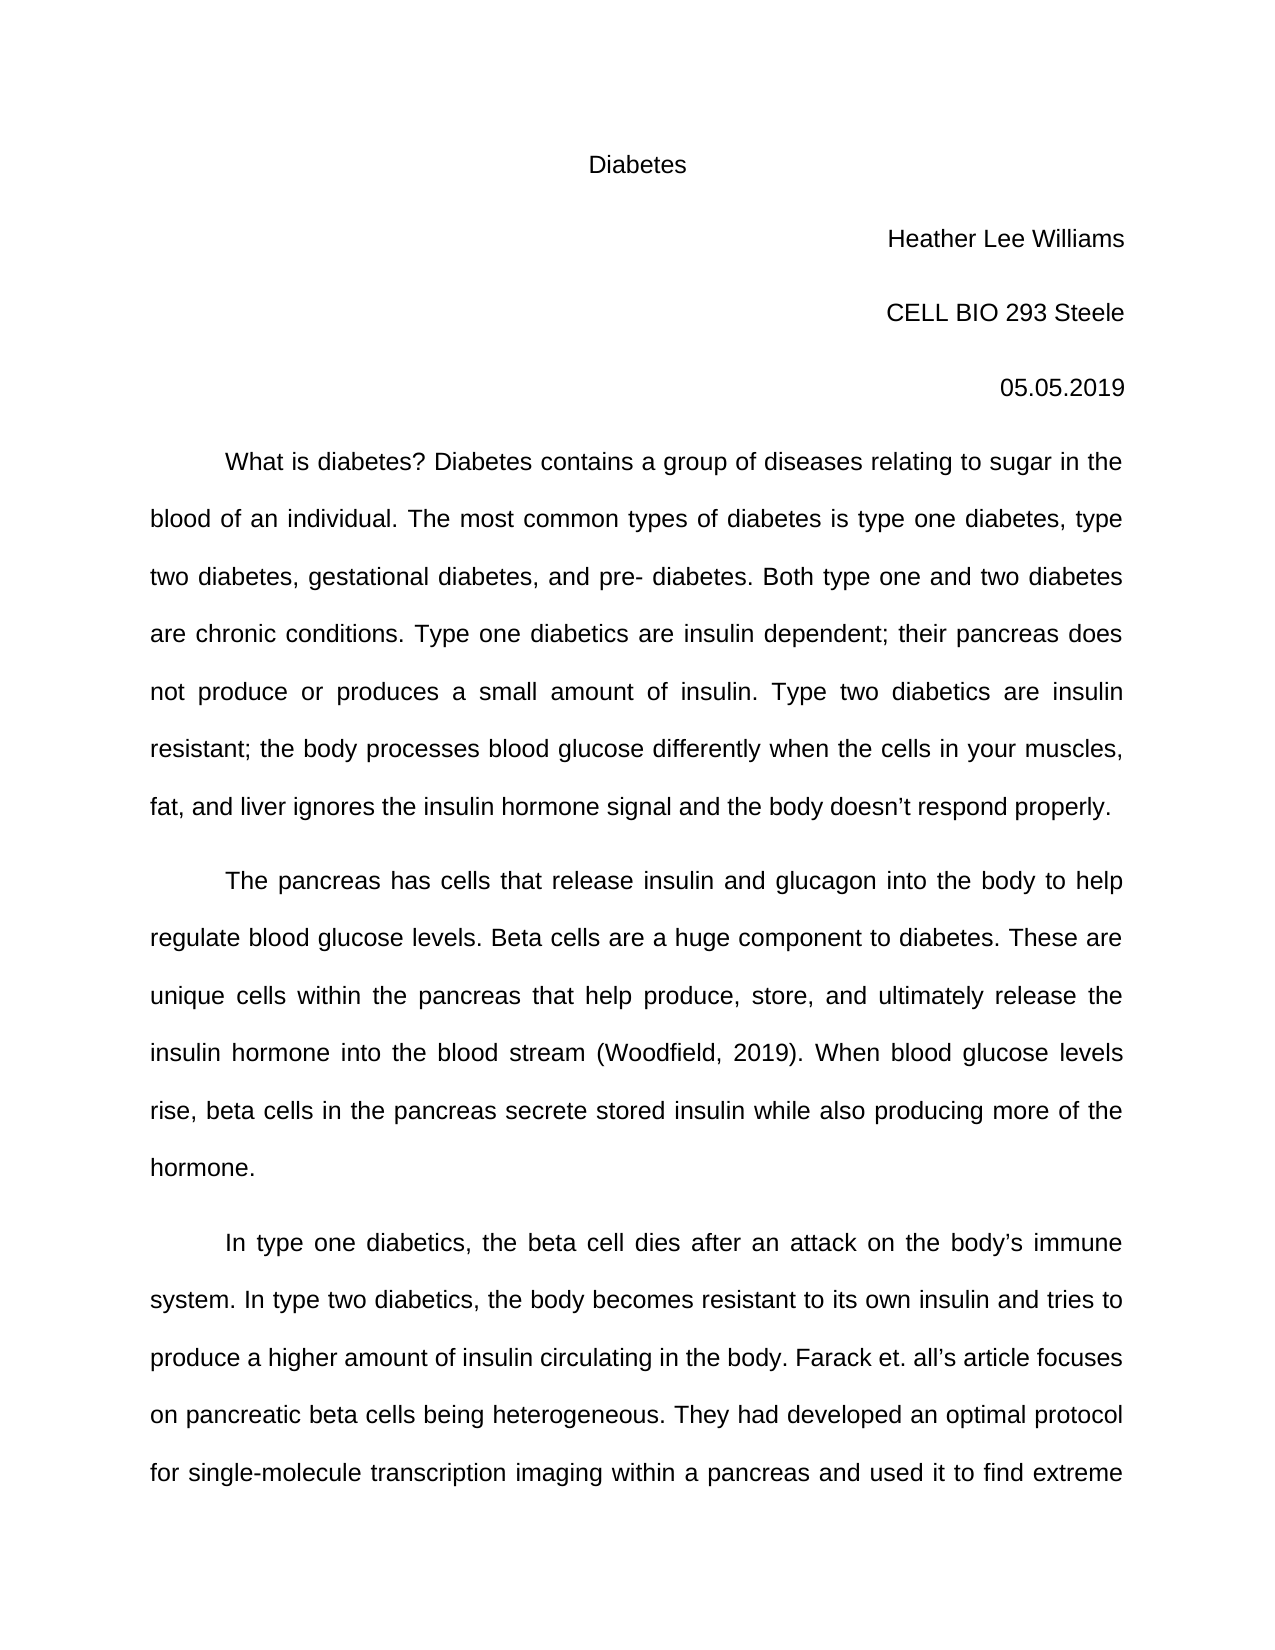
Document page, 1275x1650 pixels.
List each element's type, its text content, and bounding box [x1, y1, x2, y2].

text What is diabetes? Diabetes contains a group of diseases relating to sugar in the blood of an individual. The most common types of diabetes is type one diabetes, type two diabetes, gestational diabetes, and pre- diabetes. Both type one and two diabetes are chronic conditions. Type one diabetics are insulin dependent; their pancreas does not produce or produces a small amount of insulin. Type two diabetics are insulin resistant; the body processes blood glucose differently when the cells in your muscles, fat, and liver ignores the insulin hormone signal and the body doesn’t respond properly. [150, 447, 1125, 820]
text CELL BIO 293 Steele [150, 298, 1125, 327]
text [150, 1227, 1125, 1486]
text Diabetes [150, 150, 1125, 179]
text 05.05.2019 [150, 372, 1125, 401]
text The pancreas has cells that release insulin and glucagon into the body to help regulate blood glucose levels. Beta cells are a huge component to diabetes. These are unique cells within the pancreas that help produce, store, and ultimately release the insulin hormone into the blood stream (Woodfield, 2019). When blood glucose levels rise, beta cells in the pancreas secrete stored insulin while also producing more of the hormone. [150, 866, 1125, 1182]
text Heather Lee Williams [150, 224, 1125, 253]
